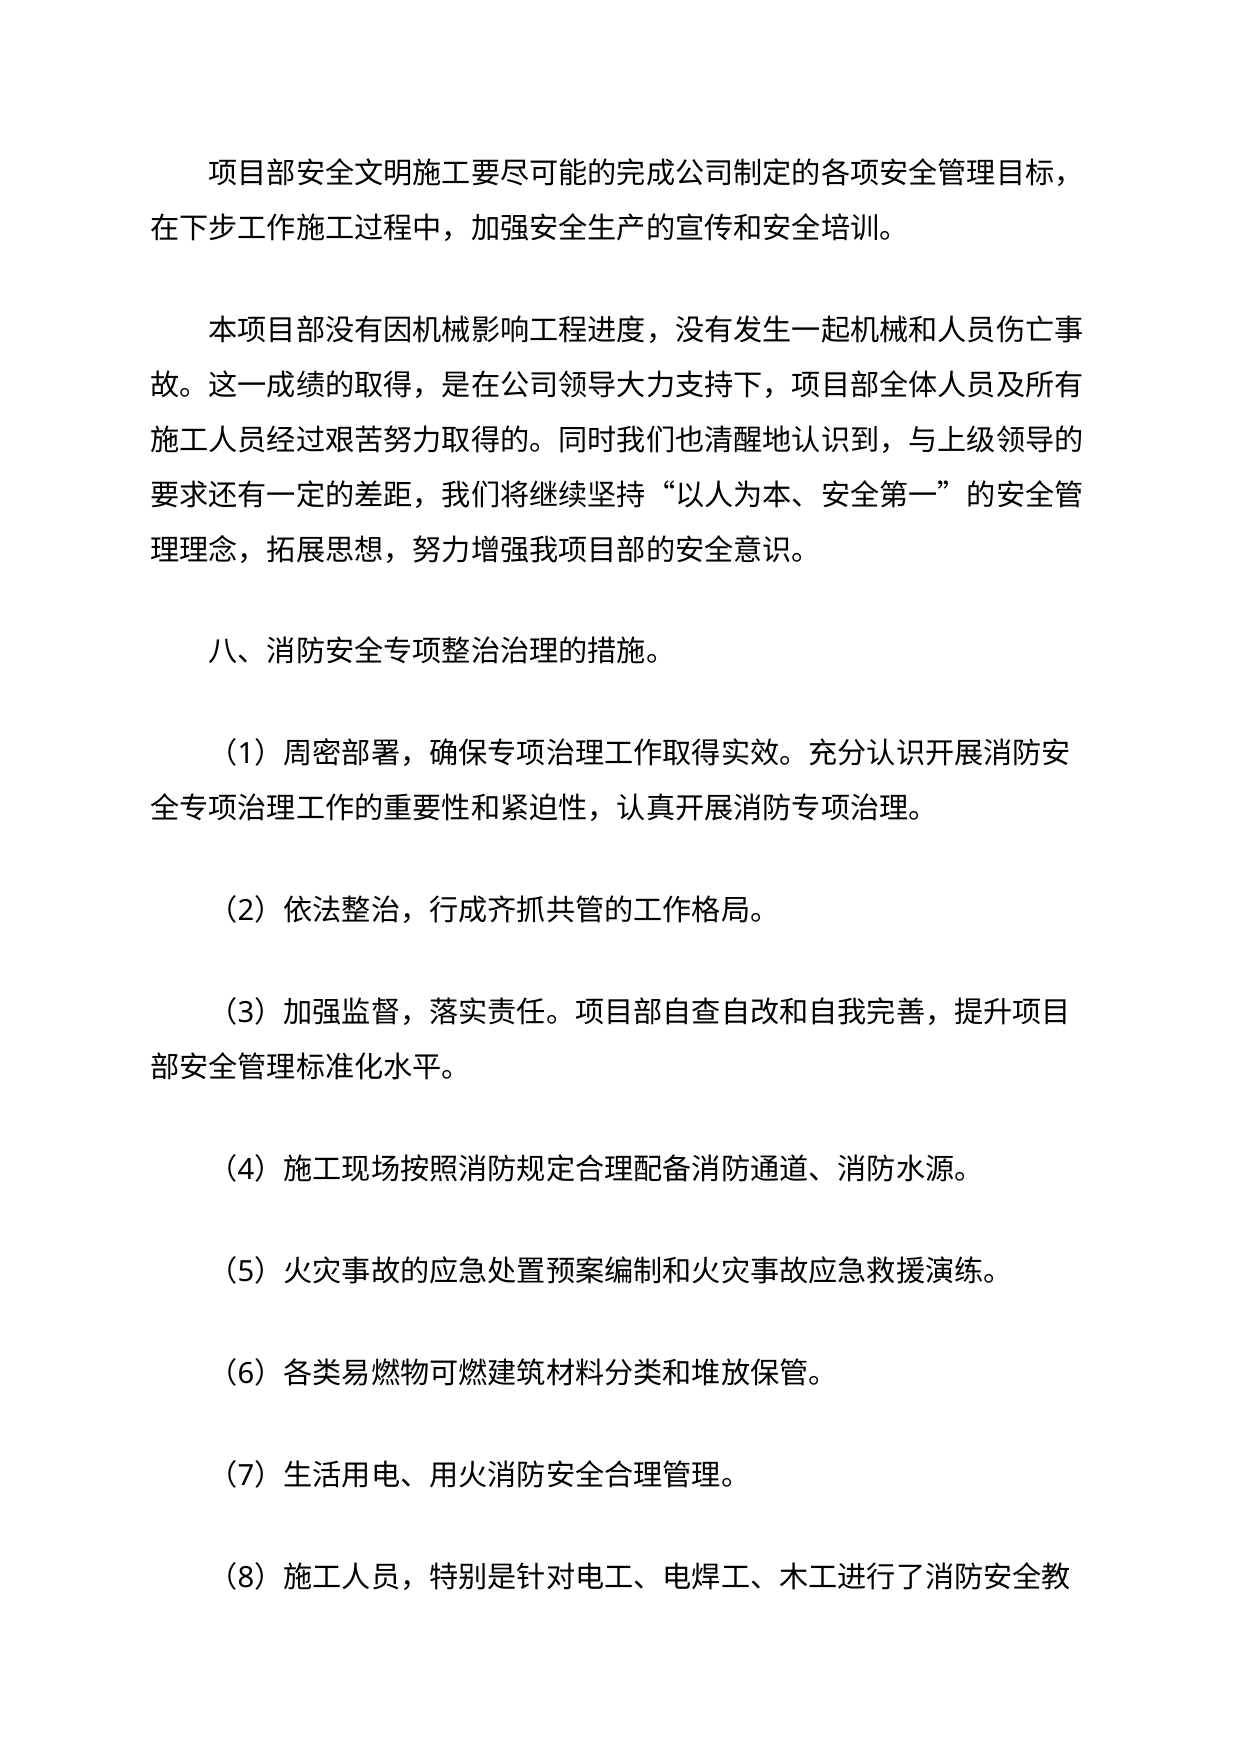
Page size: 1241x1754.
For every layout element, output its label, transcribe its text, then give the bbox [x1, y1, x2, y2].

text 本项目部没有因机械影响工程进度，没有发生一起机械和人员伤亡事故。这一成绩的取得，是在公司领导大力支持下，项目部全体人员及所有施工人员经过艰苦努力取得的。同时我们也清醒地认识到，与上级领导的要求还有一定的差距，我们将继续坚持“以人为本、安全第一”的安全管理理念，拓展思想，努力增强我项目部的安全意识。 [150, 307, 1090, 568]
text （1）周密部署，确保专项治理工作取得实效。充分认识开展消防安全专项治理工作的重要性和紧迫性，认真开展消防专项治理。 [150, 730, 1090, 827]
text （7）生活用电、用火消防安全合理管理。 [150, 1451, 1090, 1494]
text 项目部安全文明施工要尽可能的完成公司制定的各项安全管理目标，在下步工作施工过程中，加强安全生产的宣传和安全培训。 [150, 150, 1090, 247]
text （6）各类易燃物可燃建筑材料分类和堆放保管。 [150, 1349, 1090, 1392]
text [150, 1553, 1090, 1596]
text （5）火灾事故的应急处置预案编制和火灾事故应急救援演练。 [150, 1247, 1090, 1290]
text （2）依法整治，行成齐抓共管的工作格局。 [150, 887, 1090, 929]
text （3）加强监督，落实责任。项目部自查自改和自我完善，提升项目部安全管理标准化水平。 [150, 988, 1090, 1086]
text 八、消防安全专项整治治理的措施。 [150, 628, 1090, 670]
text （4）施工现场按照消防规定合理配备消防通道、消防水源。 [150, 1145, 1090, 1188]
